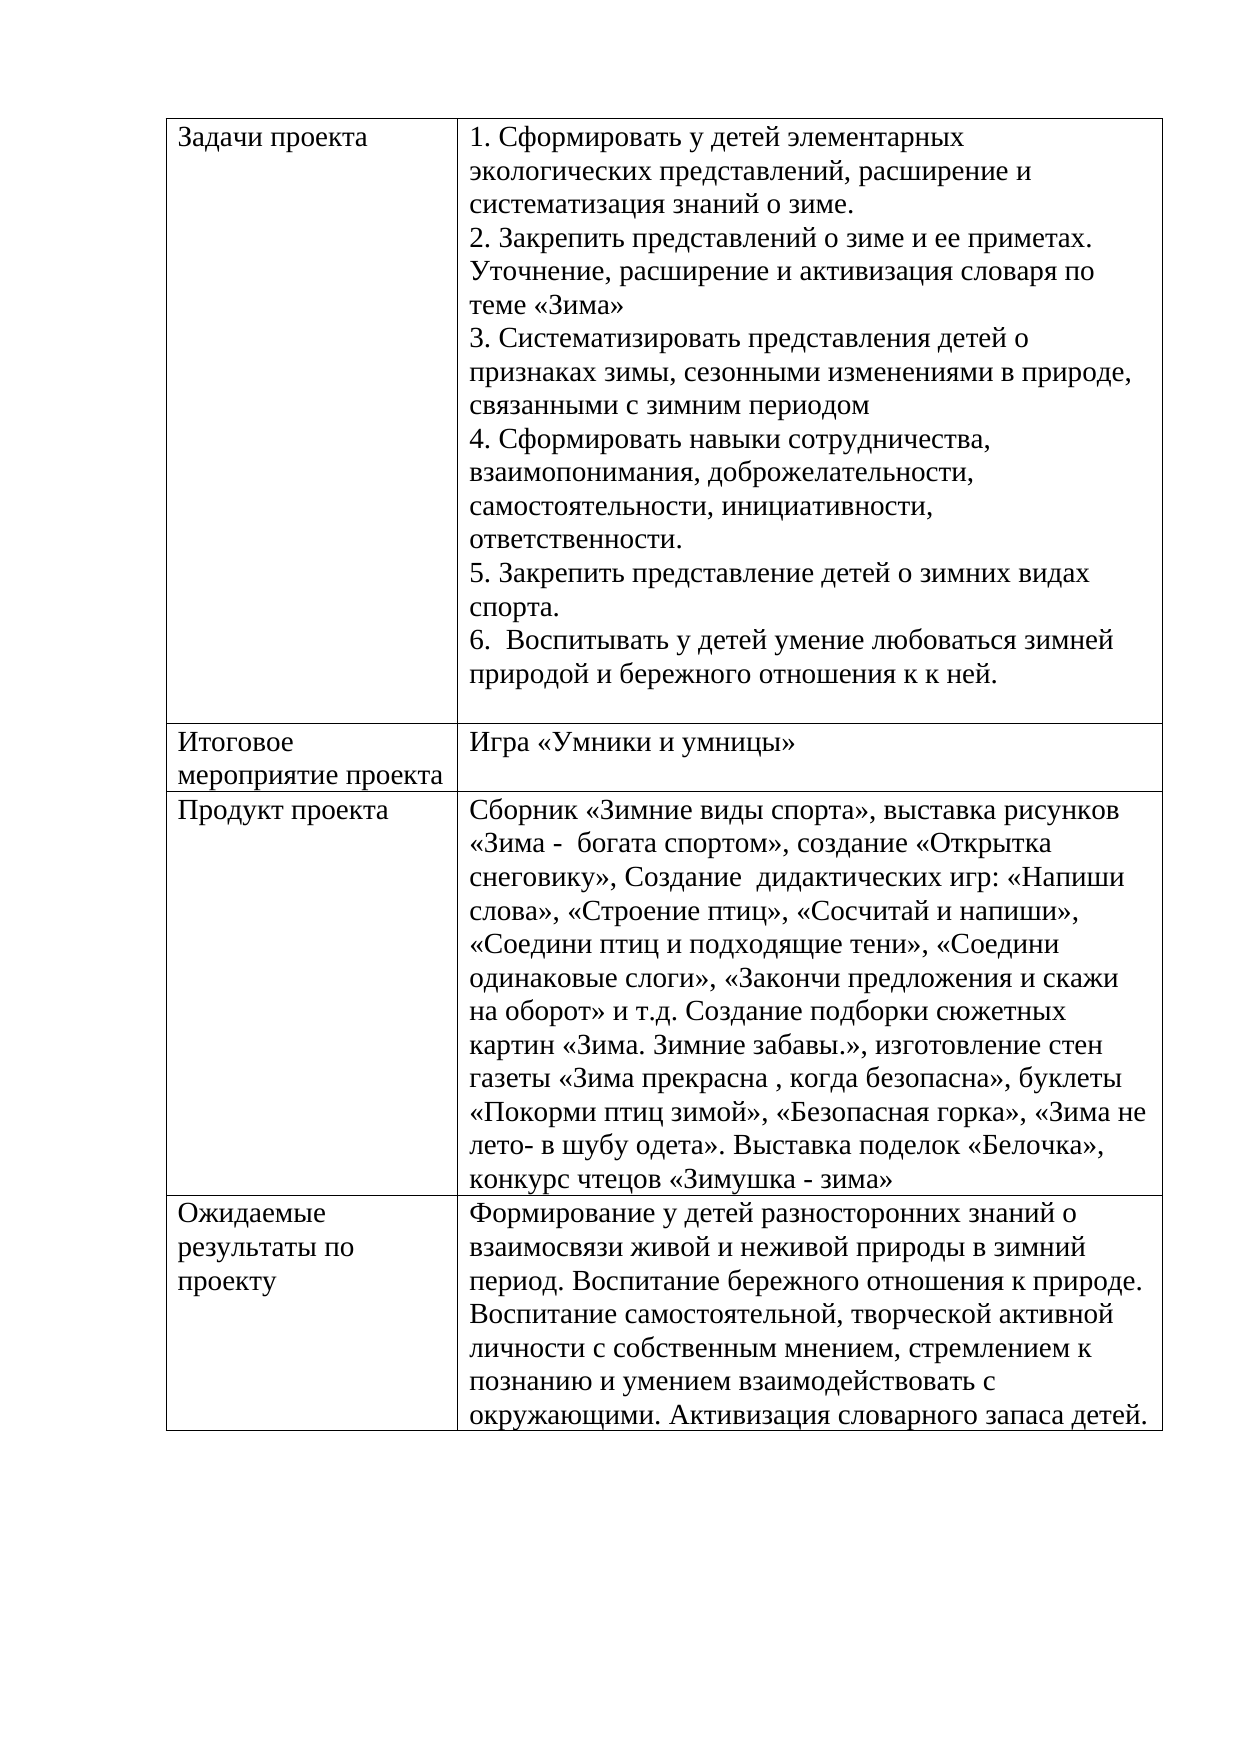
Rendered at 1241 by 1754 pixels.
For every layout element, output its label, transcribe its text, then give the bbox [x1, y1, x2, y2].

table_cell 1. Сформировать у детей элементарных экологических представлений, расширение и систематизация знаний о зиме. 2. Закрепить представлений о зиме и ее приметах. Уточнение, расширение и активизация словаря по теме «Зима» 3. Систематизировать представления детей о признаках зимы, сезонными изменениями в природе, связанными с зимним периодом 4. Сформировать навыки сотрудничества, взаимопонимания, доброжелательности, самостоятельности, инициативности, ответственности. 5. Закрепить представление детей о зимних видах спорта. 6. Воспитывать у детей умение любоваться зимней природой и бережного отношения к к ней. [458, 119, 1162, 723]
table_cell Итоговое мероприятие проекта [167, 724, 457, 791]
table_cell Продукт проекта [167, 792, 457, 1194]
table_cell Сборник «Зимние виды спорта», выставка рисунков «Зима - богата спортом», создание «Открытка снеговику», Создание дидактических игр: «Напиши слова», «Строение птиц», «Сосчитай и напиши», «Соедини птиц и подходящие тени», «Соедини одинаковые слоги», «Закончи предложения и скажи на оборот» и т.д. Создание подборки сюжетных картин «Зима. Зимние забавы.», изготовление стен газеты «Зима прекрасна , когда безопасна», буклеты «Покорми птиц зимой», «Безопасная горка», «Зима не лето- в шубу одета». Выставка поделок «Белочка», конкурс чтецов «Зимушка - зима» [458, 792, 1162, 1194]
table_cell Ожидаемые результаты по проекту [167, 1196, 457, 1430]
table_cell Игра «Умники и умницы» [458, 724, 1162, 791]
table_cell Задачи проекта [167, 119, 457, 723]
table_cell Формирование у детей разносторонних знаний о взаимосвязи живой и неживой природы в зимний период. Воспитание бережного отношения к природе. Воспитание самостоятельной, творческой активной личности с собственным мнением, стремлением к познанию и умением взаимодействовать с окружающими. Активизация словарного запаса детей. [458, 1196, 1162, 1430]
